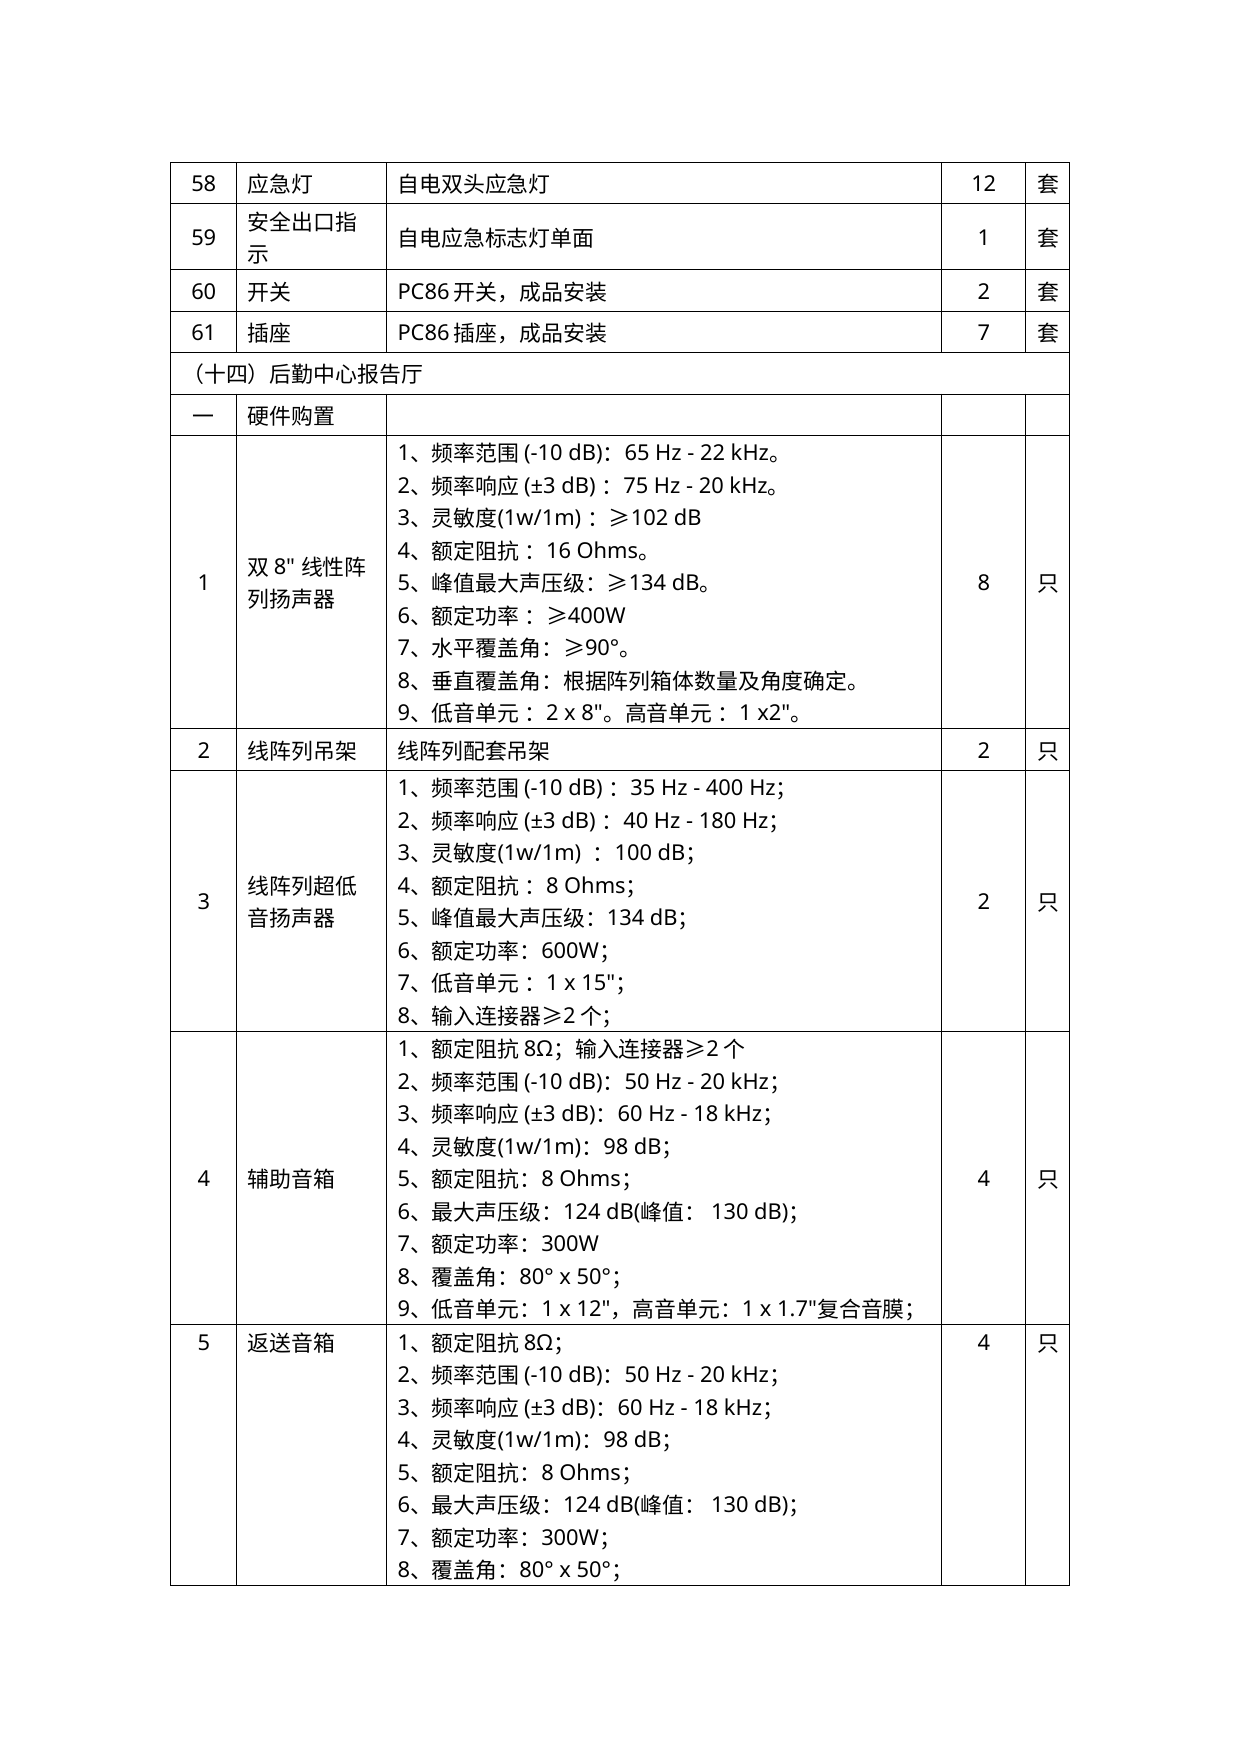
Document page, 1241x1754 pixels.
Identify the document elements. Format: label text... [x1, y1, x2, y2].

table_cell 5 [171, 1325, 236, 1585]
table_cell 套 [1026, 312, 1069, 352]
table_cell 8 [942, 436, 1025, 728]
table_cell 频率范围 (-10 dB)：65 Hz - 22 kHz。 频率响应 (±3 dB) ：75 Hz - 20 kHz。 灵敏度(1w/1m) ：≥102 dB 额定阻抗 ：16 Ohms。 峰值最大声压级：≥134 dB。 额定功率 ：≥400W 水平覆盖角：≥90°。 垂直覆盖角：根据阵列箱体数量及角度确定。 低音单元 ：2 x 8"。高音单元 ：1 x2"。 [387, 436, 941, 728]
table_cell 4 [942, 1325, 1025, 1585]
table_cell 2 [942, 771, 1025, 1031]
table_cell 只 [1026, 1325, 1069, 1585]
table_cell PC86插座，成品安装 [387, 312, 941, 352]
table_cell 12 [942, 163, 1025, 203]
table_cell 额定阻抗8Ω；输入连接器≥2个 频率范围 (-10 dB)：50 Hz - 20 kHz； 频率响应 (±3 dB)：60 Hz - 18 kHz； 灵敏度(1w/1m)：98 dB； 额定阻抗：8 Ohms； 最大声压级：124 dB(峰值： 130 dB)； 额定功率：300W 覆盖角：80° x 50°； 低音单元：1 x 12"，高音单元：1 x 1.7"复合音膜； [387, 1032, 941, 1324]
table_cell 线阵列超低音扬声器 [237, 771, 386, 1031]
table_cell 插座 [237, 312, 386, 352]
table_cell 线阵列配套吊架 [387, 729, 941, 770]
table_cell 2 [942, 729, 1025, 770]
table_cell 1 [942, 204, 1025, 269]
table_cell 59 [171, 204, 236, 269]
table_cell 线阵列吊架 [237, 729, 386, 770]
table_cell 套 [1026, 270, 1069, 311]
table_cell 一 [171, 395, 236, 435]
table_cell 4 [942, 1032, 1025, 1324]
table_cell 双8" 线性阵列扬声器 [237, 436, 386, 728]
table_cell 3 [171, 771, 236, 1031]
table_cell 7 [942, 312, 1025, 352]
table_cell 61 [171, 312, 236, 352]
table_cell 2 [942, 270, 1025, 311]
table_cell 只 [1026, 1032, 1069, 1324]
table_cell 只 [1026, 436, 1069, 728]
table_cell [387, 395, 941, 435]
table_cell 频率范围 (-10 dB) ：35 Hz - 400 Hz； 频率响应 (±3 dB) ：40 Hz - 180 Hz； 灵敏度(1w/1m) ：100 dB； 额定阻抗 ：8 Ohms； 峰值最大声压级：134 dB； 额定功率：600W； 低音单元 ：1 x 15"； 输入连接器≥2个； [387, 771, 941, 1031]
table_cell 开关 [237, 270, 386, 311]
table_cell 应急灯 [237, 163, 386, 203]
table_cell 2 [171, 729, 236, 770]
table_cell 只 [1026, 729, 1069, 770]
table_cell 1 [171, 436, 236, 728]
table_cell 返送音箱 [237, 1325, 386, 1585]
table_cell 辅助音箱 [237, 1032, 386, 1324]
table_cell 只 [1026, 771, 1069, 1031]
table_cell 套 [1026, 204, 1069, 269]
table_cell [1026, 395, 1069, 435]
table_cell 60 [171, 270, 236, 311]
table_cell 自电双头应急灯 [387, 163, 941, 203]
table_cell PC86开关，成品安装 [387, 270, 941, 311]
table_cell 自电应急标志灯单面 [387, 204, 941, 269]
table_cell 安全出口指示 [237, 204, 386, 269]
table_cell 套 [1026, 163, 1069, 203]
table_cell 58 [171, 163, 236, 203]
table_cell （十四）后勤中心报告厅 [171, 353, 1069, 393]
table_cell 硬件购置 [237, 395, 386, 435]
table_cell 4 [171, 1032, 236, 1324]
table_cell [942, 395, 1025, 435]
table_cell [387, 1325, 941, 1585]
